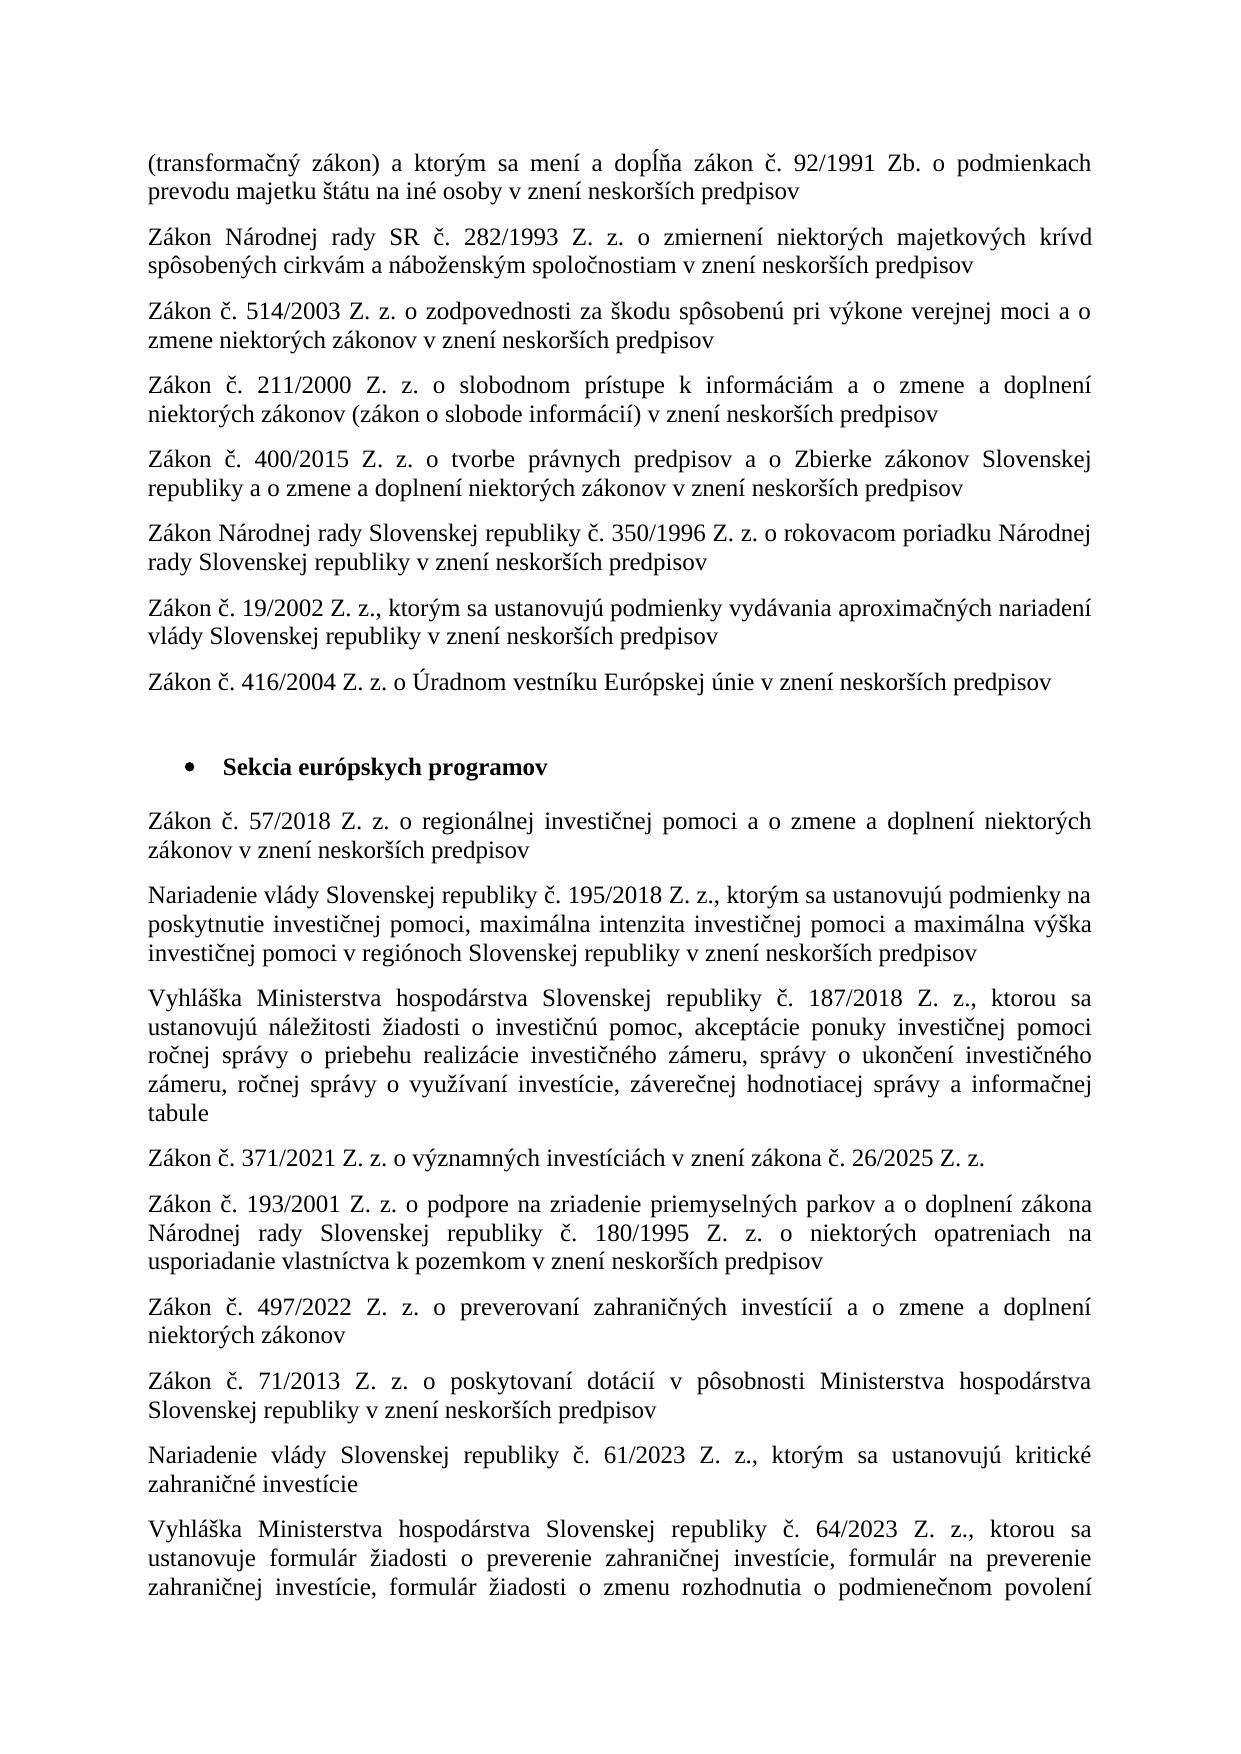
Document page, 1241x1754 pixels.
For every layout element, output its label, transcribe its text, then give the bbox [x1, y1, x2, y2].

text Zákon Národnej rady SR č. 282/1993 Z. z. o zmiernení niektorých majetkových krívd spôsobených cirkvám a náboženským spoločnostiam v znení neskorších predpisov [148, 222, 1093, 279]
text Nariadenie vlády Slovenskej republiky č. 195/2018 Z. z., ktorým sa ustanovujú podmienky na poskytnutie investičnej pomoci, maximálna intenzita investičnej pomoci a maximálna výška investičnej pomoci v regiónoch Slovenskej republiky v znení neskorších predpisov [148, 880, 1093, 966]
text Zákon č. 416/2004 Z. z. o Úradnom vestníku Európskej únie v znení neskorších predpisov [148, 667, 1093, 696]
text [148, 148, 1093, 205]
list Sekcia európskych programov [185, 752, 1093, 781]
text Zákon č. 371/2021 Z. z. o významných investíciách v znení zákona č. 26/2025 Z. z. [148, 1143, 1093, 1172]
text Nariadenie vlády Slovenskej republiky č. 61/2023 Z. z., ktorým sa ustanovujú kritické zahraničné investície [148, 1440, 1093, 1498]
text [148, 1514, 1093, 1601]
text Zákon č. 19/2002 Z. z., ktorým sa ustanovujú podmienky vydávania aproximačných nariadení vlády Slovenskej republiky v znení neskorších predpisov [148, 593, 1093, 650]
text Zákon č. 497/2022 Z. z. o preverovaní zahraničných investícií a o zmene a doplnení niektorých zákonov [148, 1292, 1093, 1349]
text Zákon č. 71/2013 Z. z. o poskytovaní dotácií v pôsobnosti Ministerstva hospodárstva Slovenskej republiky v znení neskorších predpisov [148, 1366, 1093, 1423]
text Zákon č. 193/2001 Z. z. o podpore na zriadenie priemyselných parkov a o doplnení zákona Národnej rady Slovenskej republiky č. 180/1995 Z. z. o niektorých opatreniach na usporiadanie vlastníctva k pozemkom v znení neskorších predpisov [148, 1189, 1093, 1275]
text Vyhláška Ministerstva hospodárstva Slovenskej republiky č. 187/2018 Z. z., ktorou sa ustanovujú náležitosti žiadosti o investičnú pomoc, akceptácie ponuky investičnej pomoci ročnej správy o priebehu realizácie investičného zámeru, správy o ukončení investičného zámeru, ročnej správy o využívaní investície, záverečnej hodnotiacej správy a informačnej tabule [148, 983, 1093, 1127]
text Zákon č. 514/2003 Z. z. o zodpovednosti za škodu spôsobenú pri výkone verejnej moci a o zmene niektorých zákonov v znení neskorších predpisov [148, 296, 1093, 353]
text Zákon č. 400/2015 Z. z. o tvorbe právnych predpisov a o Zbierke zákonov Slovenskej republiky a o zmene a doplnení niektorých zákonov v znení neskorších predpisov [148, 444, 1093, 502]
text Zákon č. 57/2018 Z. z. o regionálnej investičnej pomoci a o zmene a doplnení niektorých zákonov v znení neskorších predpisov [148, 806, 1093, 863]
text Zákon Národnej rady Slovenskej republiky č. 350/1996 Z. z. o rokovacom poriadku Národnej rady Slovenskej republiky v znení neskorších predpisov [148, 518, 1093, 576]
text Zákon č. 211/2000 Z. z. o slobodnom prístupe k informáciám a o zmene a doplnení niektorých zákonov (zákon o slobode informácií) v znení neskorších predpisov [148, 370, 1093, 428]
